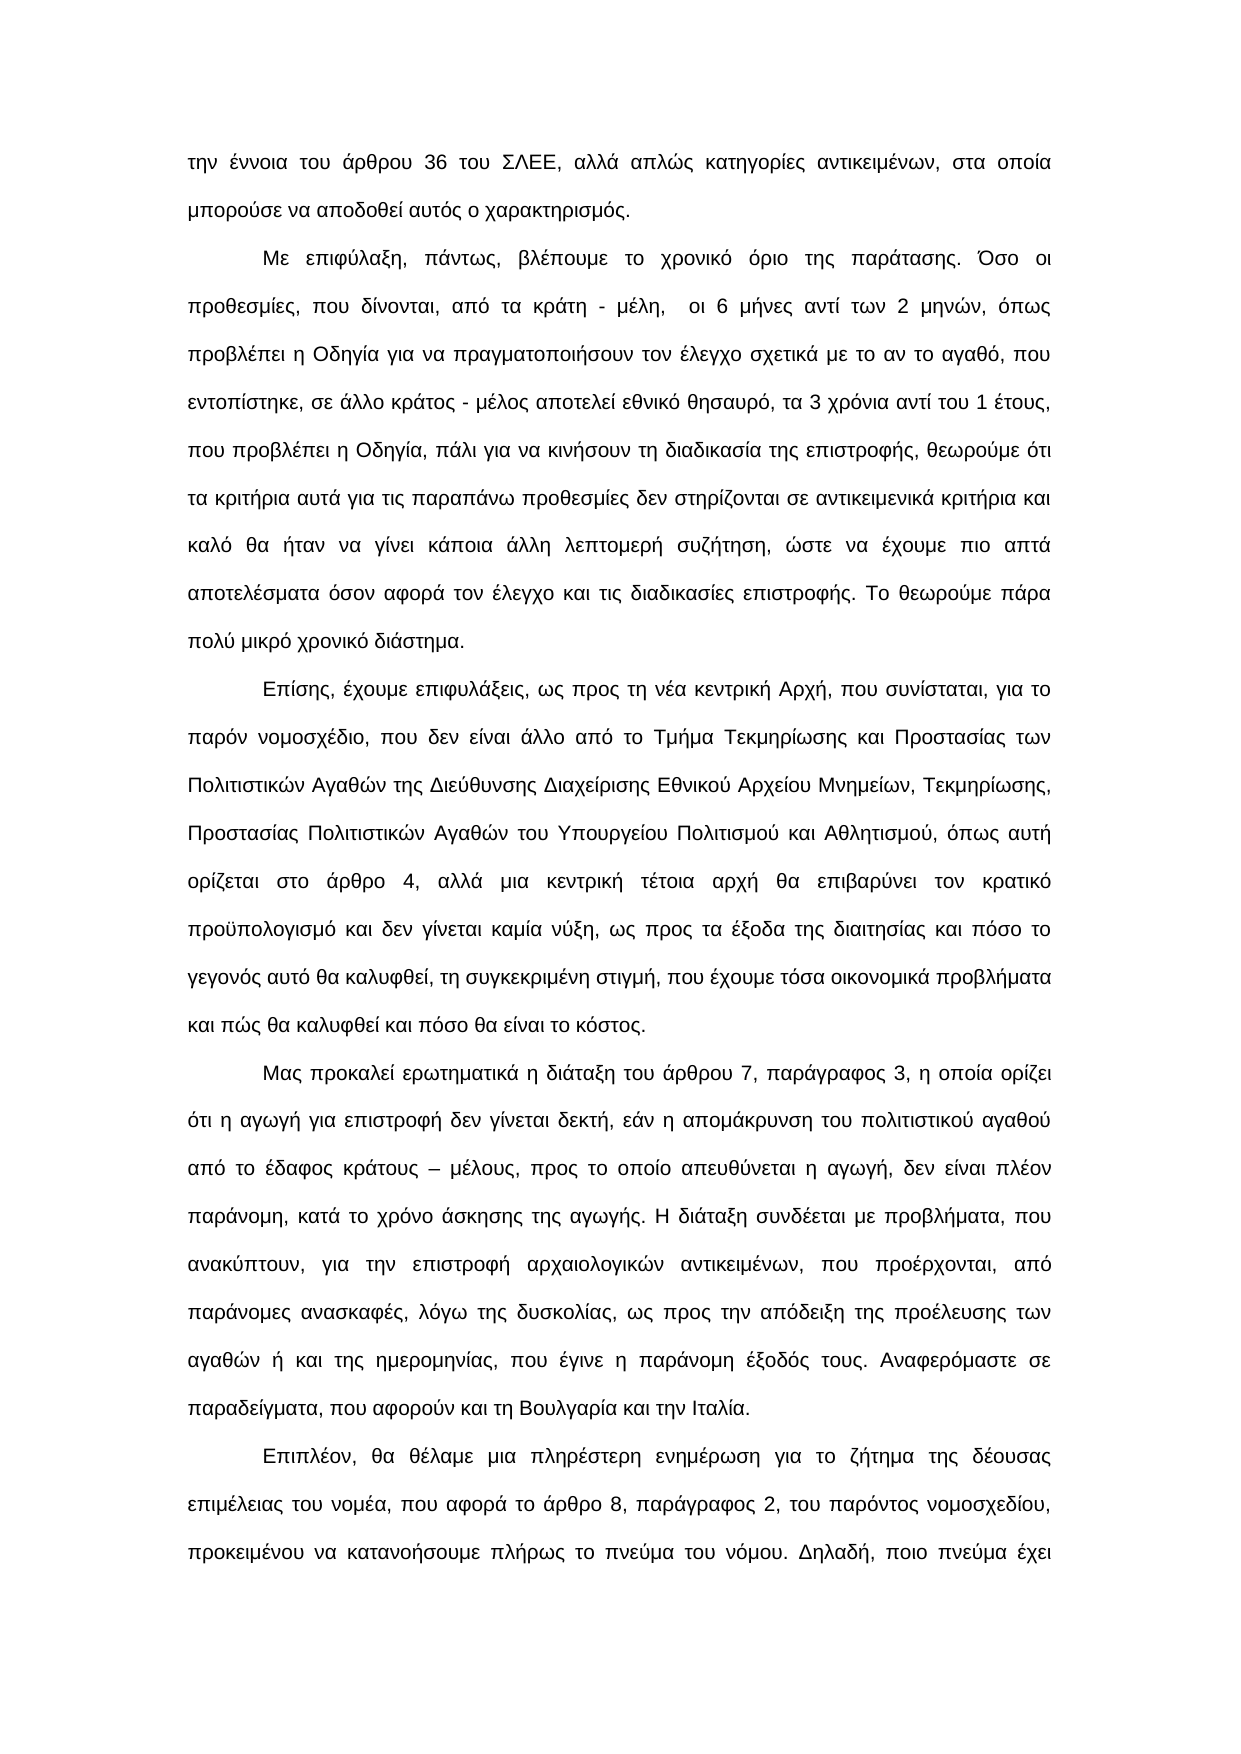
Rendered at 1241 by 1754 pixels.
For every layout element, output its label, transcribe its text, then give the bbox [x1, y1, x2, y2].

text Με επιφύλαξη, πάντως, βλέπουμε το χρονικό όριο της παράτασης. Όσο οι προθεσμίες, που δίνονται, από τα κράτη - μέλη, οι 6 μήνες αντί των 2 μηνών, όπως προβλέπει η Οδηγία για να πραγματοποιήσουν τον έλεγχο σχετικά με το αν το αγαθό, που εντοπίστηκε, σε άλλο κράτος - μέλος αποτελεί εθνικό θησαυρό, τα 3 χρόνια αντί του 1 έτους, που προβλέπει η Οδηγία, πάλι για να κινήσουν τη διαδικασία της επιστροφής, θεωρούμε ότι τα κριτήρια αυτά για τις παραπάνω προθεσμίες δεν στηρίζονται σε αντικειμενικά κριτήρια και καλό θα ήταν να γίνει κάποια άλλη λεπτομερή συζήτηση, ώστε να έχουμε πιο απτά αποτελέσματα όσον αφορά τον έλεγχο και τις διαδικασίες επιστροφής. Το θεωρούμε πάρα πολύ μικρό χρονικό διάστημα. [187, 246, 1053, 653]
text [187, 150, 1053, 222]
text Μας προκαλεί ερωτηματικά η διάταξη του άρθρου 7, παράγραφος 3, η οποία ορίζει ότι η αγωγή για επιστροφή δεν γίνεται δεκτή, εάν η απομάκρυνση του πολιτιστικού αγαθού από το έδαφος κράτους – μέλους, προς το οποίο απευθύνεται η αγωγή, δεν είναι πλέον παράνομη, κατά το χρόνο άσκησης της αγωγής. Η διάταξη συνδέεται με προβλήματα, που ανακύπτουν, για την επιστροφή αρχαιολογικών αντικειμένων, που προέρχονται, από παράνομες ανασκαφές, λόγω της δυσκολίας, ως προς την απόδειξη της προέλευσης των αγαθών ή και της ημερομηνίας, που έγινε η παράνομη έξοδός τους. Αναφερόμαστε σε παραδείγματα, που αφορούν και τη Βουλγαρία και την Ιταλία. [187, 1060, 1053, 1420]
text Επίσης, έχουμε επιφυλάξεις, ως προς τη νέα κεντρική Αρχή, που συνίσταται, για το παρόν νομοσχέδιο, που δεν είναι άλλο από το Τμήμα Τεκμηρίωσης και Προστασίας των Πολιτιστικών Αγαθών της Διεύθυνσης Διαχείρισης Εθνικού Αρχείου Μνημείων, Τεκμηρίωσης, Προστασίας Πολιτιστικών Αγαθών του Υπουργείου Πολιτισμού και Αθλητισμού, όπως αυτή ορίζεται στο άρθρο 4, αλλά μια κεντρική τέτοια αρχή θα επιβαρύνει τον κρατικό προϋπολογισμό και δεν γίνεται καμία νύξη, ως προς τα έξοδα της διαιτησίας και πόσο το γεγονός αυτό θα καλυφθεί, τη συγκεκριμένη στιγμή, που έχουμε τόσα οικονομικά προβλήματα και πώς θα καλυφθεί και πόσο θα είναι το κόστος. [187, 677, 1053, 1036]
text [187, 1444, 1053, 1563]
